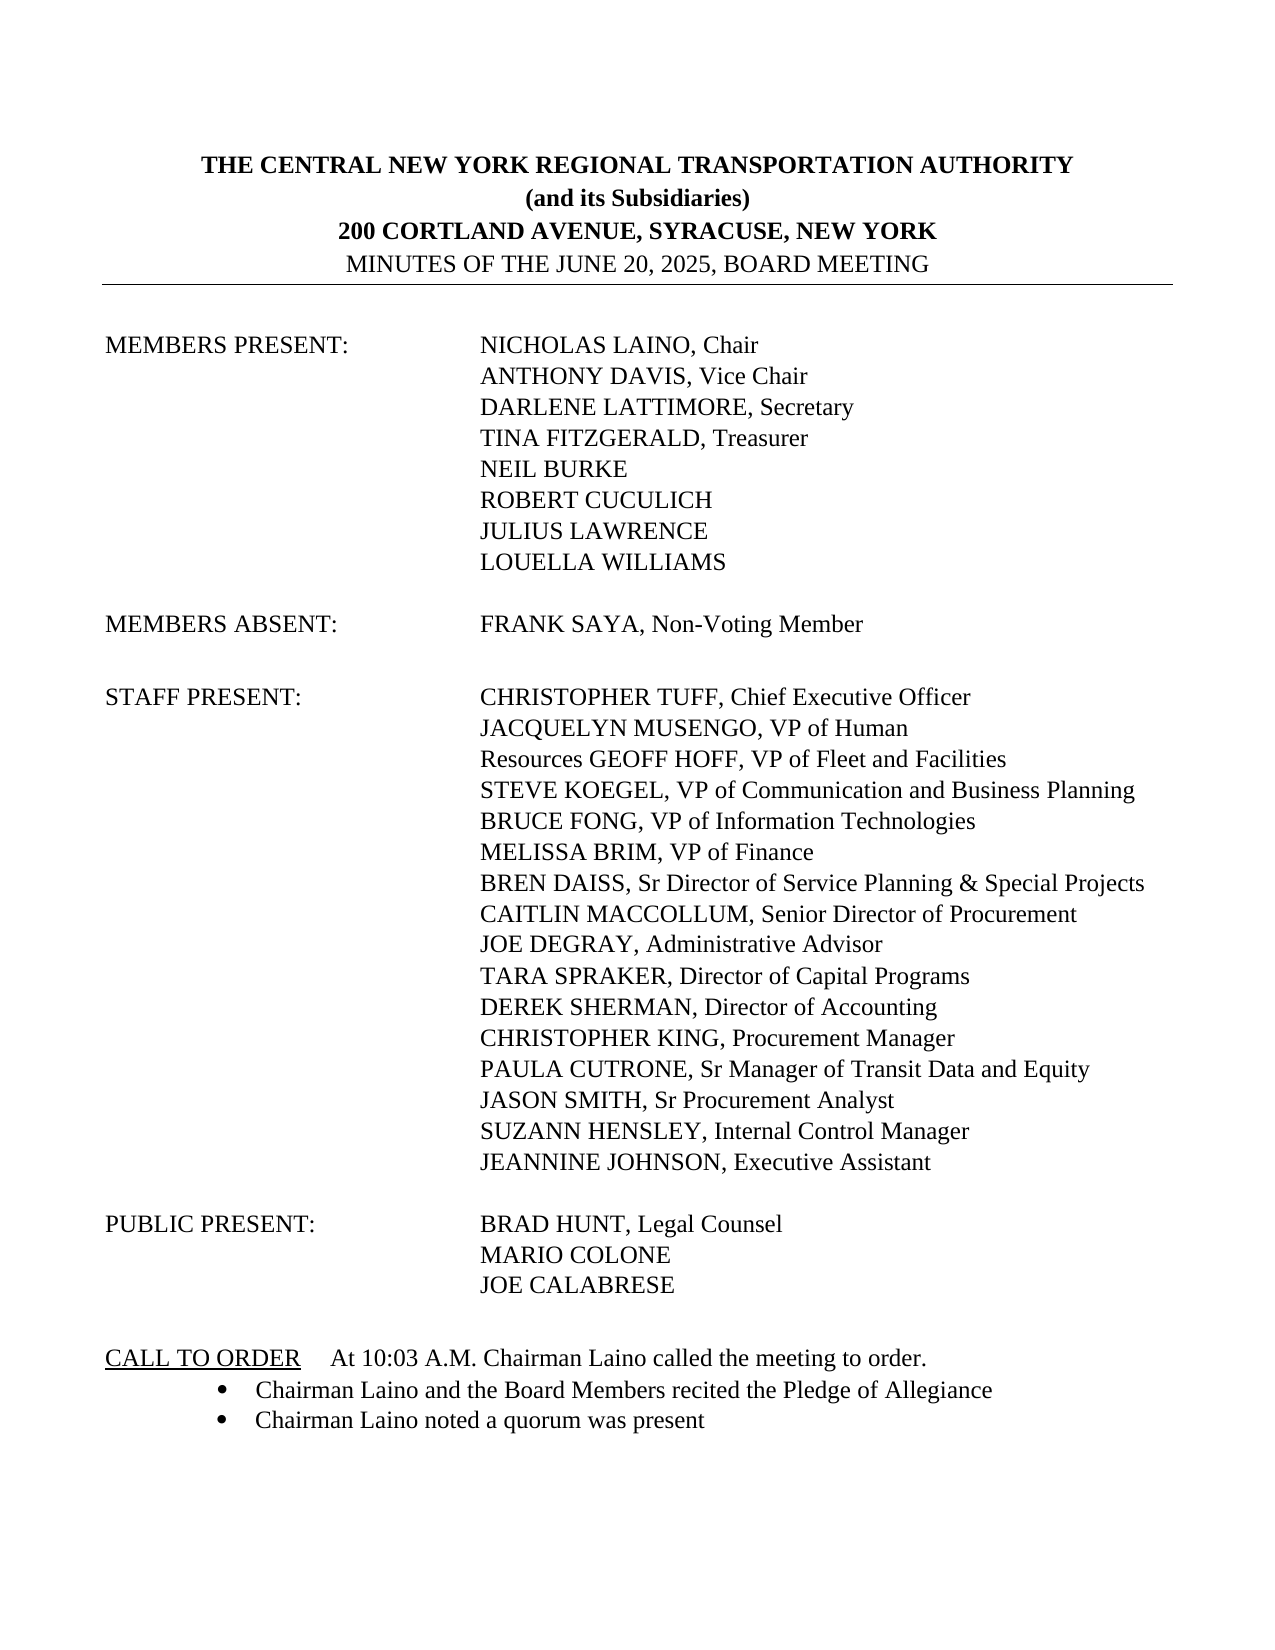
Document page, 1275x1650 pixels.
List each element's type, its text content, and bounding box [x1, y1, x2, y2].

text SUZANN HENSLEY, Internal Control Manager JEANNINE JOHNSON, Executive Assistant [480, 1116, 972, 1176]
subtitle THE CENTRAL NEW YORK REGIONAL TRANSPORTATION AUTHORITY [105, 150, 1170, 179]
text JOE CALABRESE [480, 1271, 1254, 1300]
text MELISSA BRIM, VP of Finance [480, 837, 1254, 866]
text STEVE KOEGEL, VP of Communication and Business Planning BRUCE FONG, VP of Information Technologies [480, 775, 1138, 835]
text JOE DEGRAY, Administrative Advisor [480, 930, 1254, 958]
text MEMBERS ABSENT: FRANK SAYA, Non-Voting Member [105, 609, 1254, 638]
text 200 CORTLAND AVENUE, SYRACUSE, NEW YORK [105, 216, 1170, 244]
text CALL TO ORDER At 10:03 A.M. Chairman Laino called the meeting to order. [105, 1343, 1254, 1372]
list Chairman Laino and the Board Members recited the Pledge of Allegiance [218, 1375, 1254, 1403]
list Chairman Laino noted a quorum was present [217, 1406, 1254, 1434]
text ANTHONY DAVIS, Vice Chair DARLENE LATTIMORE, Secretary TINA FITZGERALD, Treasurer NEIL BURKE [480, 361, 856, 483]
text (and its Subsidiaries) [105, 183, 1170, 212]
text BREN DAISS, Sr Director of Service Planning & Special Projects CAITLIN MACCOLLUM, Senior Director of Procurement [480, 868, 1147, 927]
text MINUTES OF THE JUNE 20, 2025, BOARD MEETING [105, 249, 1170, 278]
text PUBLIC PRESENT: BRAD HUNT, Legal Counsel MARIO COLONE [105, 1209, 783, 1269]
text MEMBERS PRESENT: NICHOLAS LAINO, Chair [105, 330, 1254, 359]
text STAFF PRESENT: CHRISTOPHER TUFF, Chief Executive Officer JACQUELYN MUSENGO, VP of Human Resources GEOFF HOFF, VP of Fleet and Facilities [105, 682, 1017, 773]
text ROBERT CUCULICH JULIUS LAWRENCE LOUELLA WILLIAMS [480, 485, 783, 576]
text PAULA CUTRONE, Sr Manager of Transit Data and Equity JASON SMITH, Sr Procurement Analyst [480, 1054, 1092, 1114]
text TARA SPRAKER, Director of Capital Programs DEREK SHERMAN, Director of Accounting CHRISTOPHER KING, Procurement Manager [480, 961, 972, 1052]
